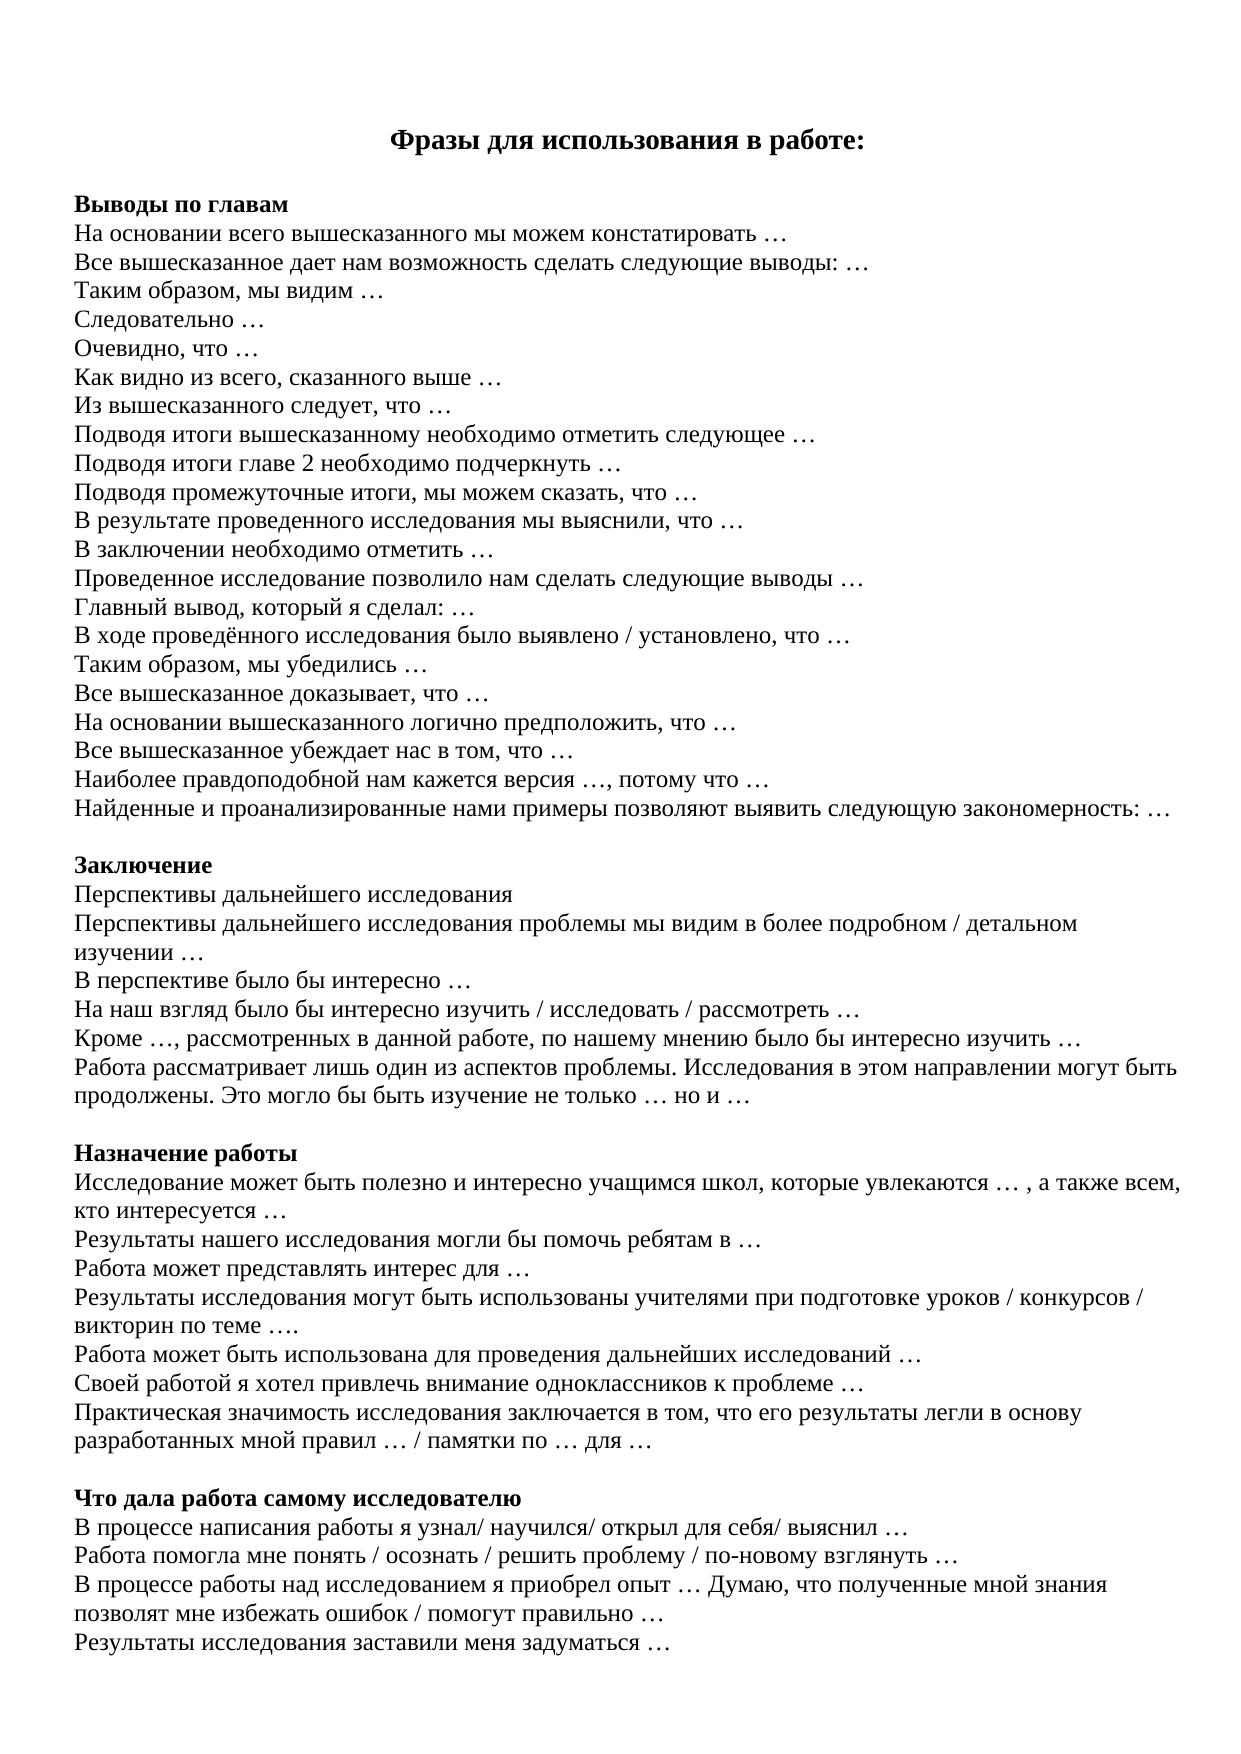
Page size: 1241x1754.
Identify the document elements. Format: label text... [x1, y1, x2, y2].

text Перспективы дальнейшего исследования проблемы мы видим в более подробном / детальном изучении … В перспективе было бы интересно … На наш взгляд было бы интересно изучить / исследовать / рассмотреть … Кроме …, рассмотренных в данной работе, по нашему мнению было бы интересно изучить … Работа рассматривает лишь один из аспектов проблемы. Исследования в этом направлении могут быть продолжены. Это могло бы быть изучение не только … но и … [74, 908, 1181, 1109]
text Что дала работа самому исследователю [74, 1483, 1181, 1512]
text Исследование может быть полезно и интересно учащимся школ, которые увлекаются … , а также всем, кто интересуется … Результаты нашего исследования могли бы помочь ребятам в … Работа может представлять интерес для … Результаты исследования могут быть использованы учителями при подготовке уроков / конкурсов / викторин по теме …. Работа может быть использована для проведения дальнейших исследований … Своей работой я хотел привлечь внимание одноклассников к проблеме … Практическая значимость исследования заключается в том, что его результаты легли в основу разработанных мной правил … / памятки по … для … [74, 1167, 1181, 1454]
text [74, 1512, 1181, 1656]
text Фразы для использования в работе: [74, 122, 1181, 156]
text На основании всего вышесказанного мы можем констатировать … Все вышесказанное дает нам возможность сделать следующие выводы: … Таким образом, мы видим … Следовательно … Очевидно, что … Как видно из всего, сказанного выше … Из вышесказанного следует, что … Подводя итоги вышесказанному необходимо отметить следующее … Подводя итоги главе 2 необходимо подчеркнуть … Подводя промежуточные итоги, мы можем сказать, что … В результате проведенного исследования мы выяснили, что … В заключении необходимо отметить … Проведенное исследование позволило нам сделать следующие выводы … Главный вывод, который я сделал: … В ходе проведённого исследования было выявлено / установлено, что … Таким образом, мы убедились … Все вышесказанное доказывает, что … На основании вышесказанного логично предположить, что … Все вышесказанное убеждает нас в том, что … Наиболее правдоподобной нам кажется версия …, потому что … Найденные и проанализированные нами примеры позволяют выявить следующую закономерность: … [74, 218, 1181, 822]
text Выводы по главам [74, 189, 1181, 218]
text Назначение работы [74, 1138, 1181, 1167]
text Заключение Перспективы дальнейшего исследования [74, 851, 1181, 908]
